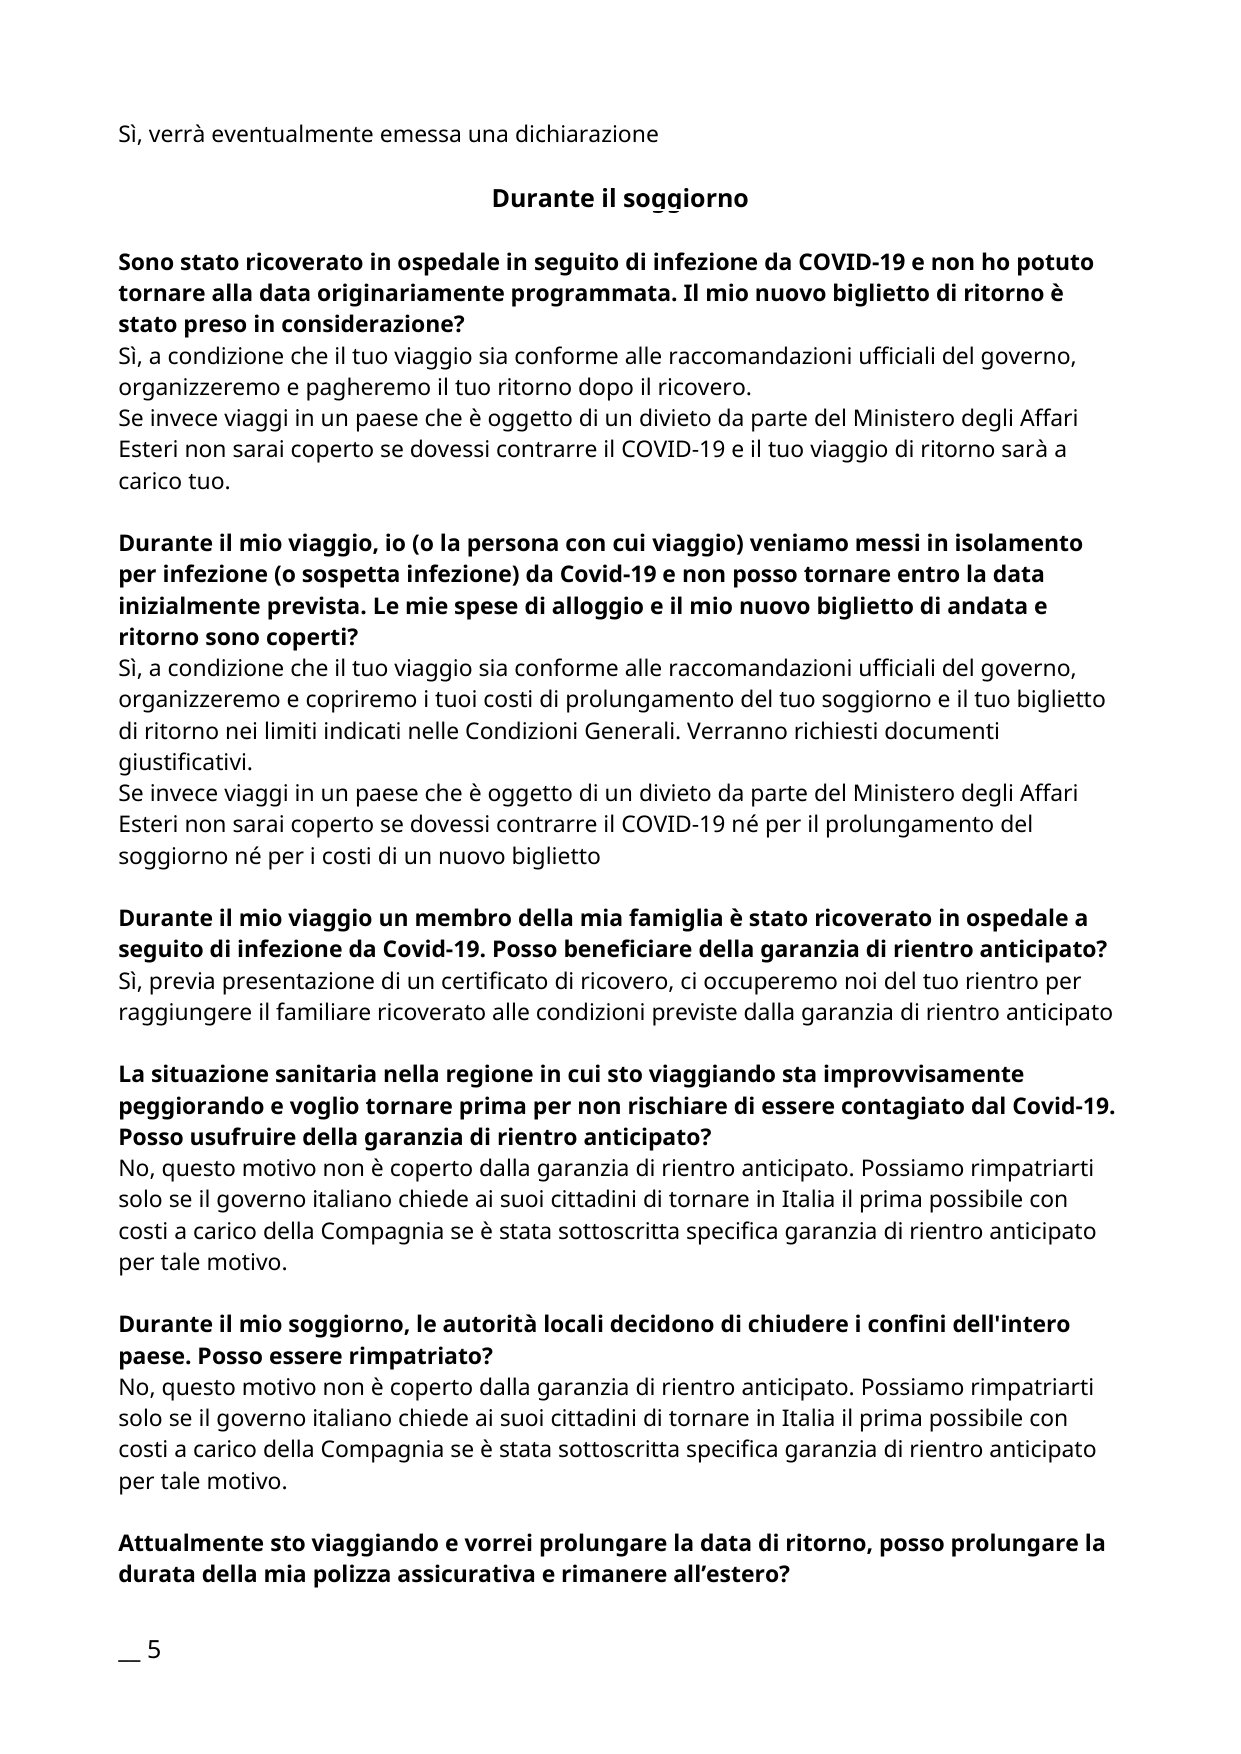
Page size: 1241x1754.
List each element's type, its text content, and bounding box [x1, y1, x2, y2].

text Se invece viaggi in un paese che è oggetto di un divieto da parte del Ministero degli Affari Esteri non sarai coperto se dovessi contrarre il COVID-19 né per il prolungamento del soggiorno né per i costi di un nuovo biglietto [118, 777, 1122, 871]
text Durante il mio viaggio, io (o la persona con cui viaggio) veniamo messi in isolamento per infezione (o sospetta infezione) da Covid-19 e non posso tornare entro la data inizialmente prevista. Le mie spese di alloggio e il mio nuovo biglietto di andata e ritorno sono coperti? [118, 527, 1122, 652]
text Sì, a condizione che il tuo viaggio sia conforme alle raccomandazioni ufficiali del governo, organizzeremo e copriremo i tuoi costi di prolungamento del tuo soggiorno e il tuo biglietto di ritorno nei limiti indicati nelle Condizioni Generali. Verranno richiesti documenti giustificativi. [118, 652, 1122, 777]
text No, questo motivo non è coperto dalla garanzia di rientro anticipato. Possiamo rimpatriarti solo se il governo italiano chiede ai suoi cittadini di tornare in Italia il prima possibile con costi a carico della Compagnia se è stata sottoscritta specifica garanzia di rientro anticipato per tale motivo. [118, 1371, 1122, 1496]
text Sono stato ricoverato in ospedale in seguito di infezione da COVID-19 e non ho potuto tornare alla data originariamente programmata. Il mio nuovo biglietto di ritorno è stato preso in considerazione? [118, 246, 1122, 340]
text No, questo motivo non è coperto dalla garanzia di rientro anticipato. Possiamo rimpatriarti solo se il governo italiano chiede ai suoi cittadini di tornare in Italia il prima possibile con costi a carico della Compagnia se è stata sottoscritta specifica garanzia di rientro anticipato per tale motivo. [118, 1152, 1122, 1277]
text Durante il soggiorno [118, 181, 1122, 215]
text Sì, previa presentazione di un certificato di ricovero, ci occuperemo noi del tuo rientro per raggiungere il familiare ricoverato alle condizioni previste dalla garanzia di rientro anticipato [118, 965, 1122, 1027]
text Durante il mio viaggio un membro della mia famiglia è stato ricoverato in ospedale a seguito di infezione da Covid-19. Posso beneficiare della garanzia di rientro anticipato? [118, 902, 1122, 965]
text Sì, verrà eventualmente emessa una dichiarazione [118, 118, 1122, 149]
text La situazione sanitaria nella regione in cui sto viaggiando sta improvvisamente peggiorando e voglio tornare prima per non rischiare di essere contagiato dal Covid-19. Posso usufruire della garanzia di rientro anticipato? [118, 1058, 1122, 1152]
text Attualmente sto viaggiando e vorrei prolungare la data di ritorno, posso prolungare la durata della mia polizza assicurativa e rimanere all’estero? [118, 1527, 1122, 1590]
text Durante il mio soggiorno, le autorità locali decidono di chiudere i confini dell'intero paese. Posso essere rimpatriato? [118, 1308, 1122, 1371]
text Sì, a condizione che il tuo viaggio sia conforme alle raccomandazioni ufficiali del governo, organizzeremo e pagheremo il tuo ritorno dopo il ricovero. Se invece viaggi in un paese che è oggetto di un divieto da parte del Ministero degli Affari Esteri non sarai coperto se dovessi contrarre il COVID-19 e il tuo viaggio di ritorno sarà a carico tuo. [118, 340, 1122, 496]
